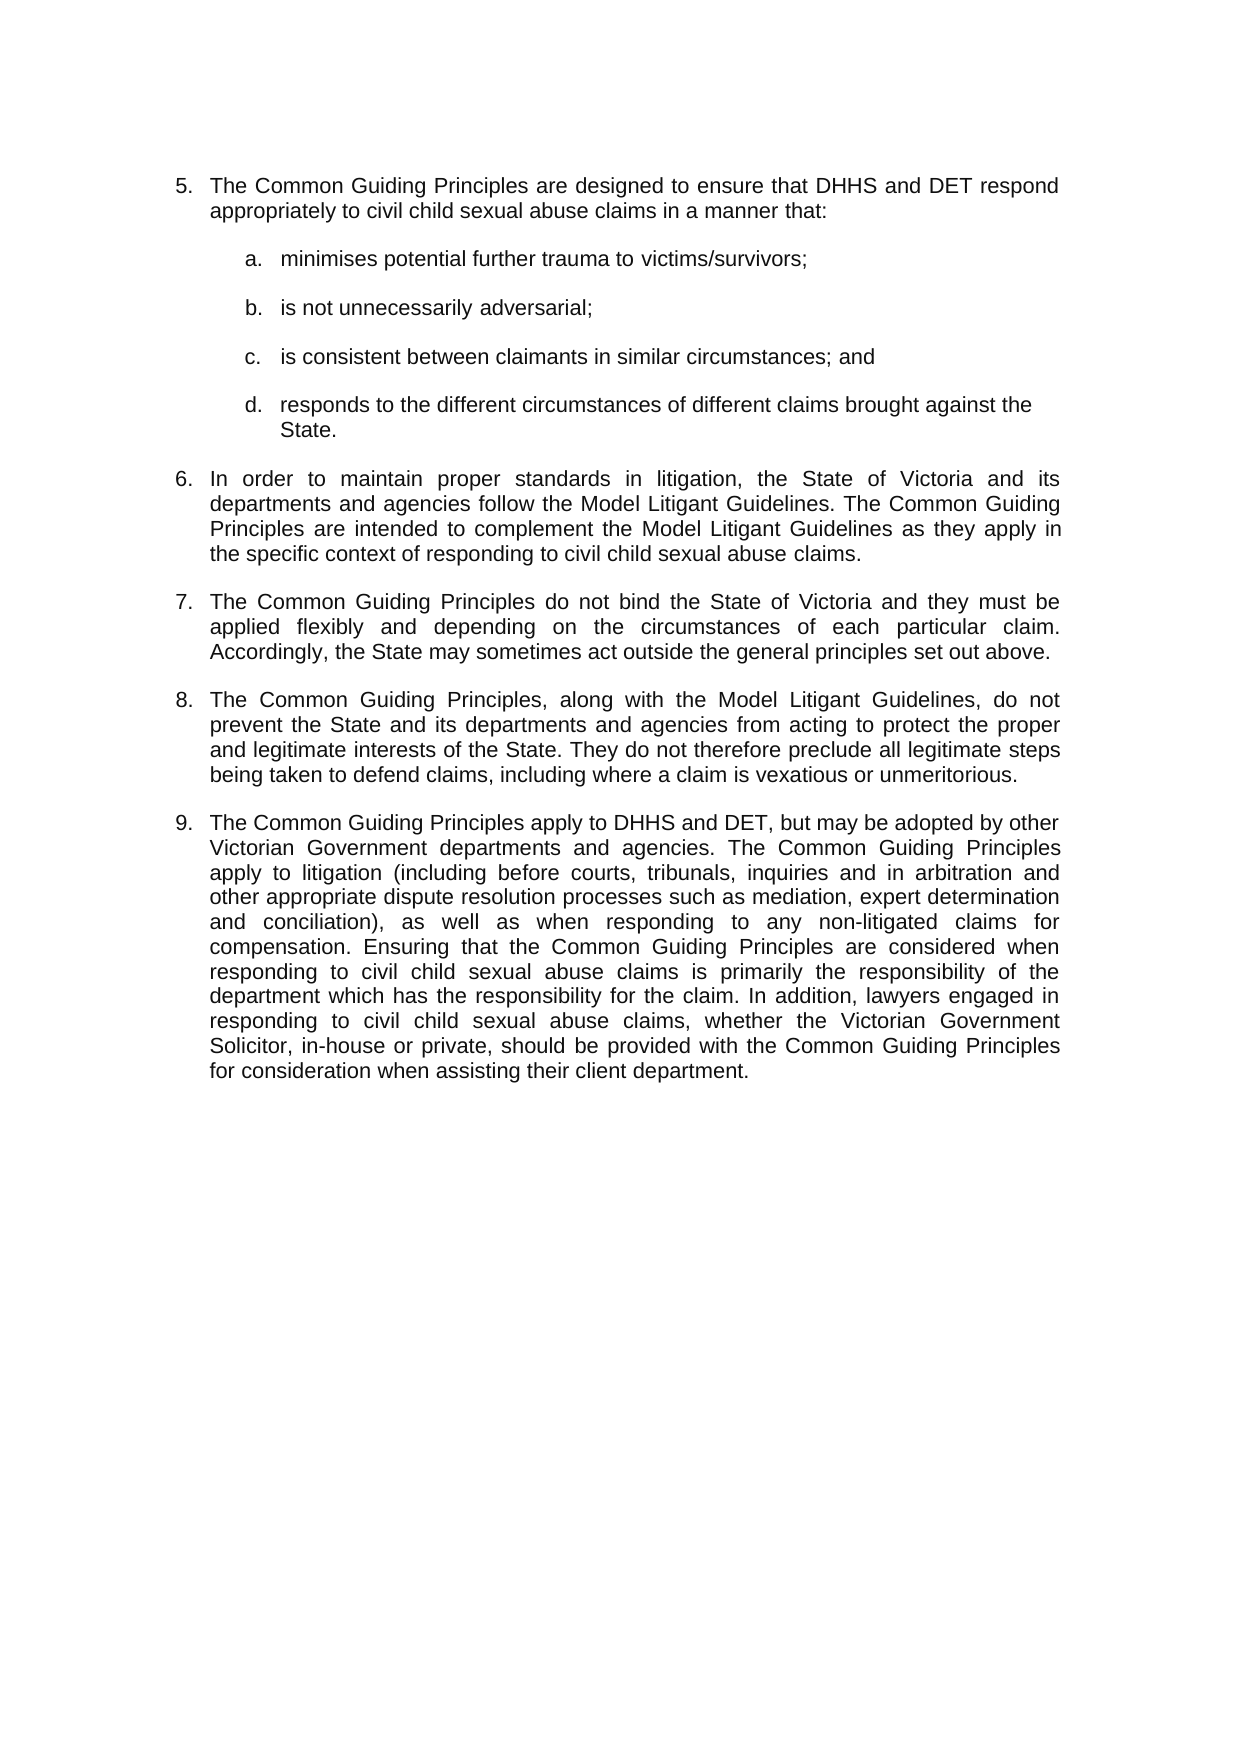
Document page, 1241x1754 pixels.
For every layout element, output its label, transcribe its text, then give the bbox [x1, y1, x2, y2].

list responds to the different circumstances of different claims brought against the State. [244, 392, 1061, 442]
list minimises potential further trauma to victims/survivors; [244, 246, 1230, 272]
list In order to maintain proper standards in litigation, the State of Victoria and its departments and agencies follow the Model Litigant Guidelines. The Common Guiding Principles are intended to complement the Model Litigant Guidelines as they apply in the specific context of responding to civil child sexual abuse claims. [175, 466, 1062, 567]
list is not unnecessarily adversarial; [245, 295, 1230, 320]
list The Common Guiding Principles are designed to ensure that DHHS and DET respond appropriately to civil child sexual abuse claims in a manner that: [175, 173, 1061, 223]
list The Common Guiding Principles apply to DHHS and DET, but may be adopted by other Victorian Government departments and agencies. The Common Guiding Principles apply to litigation (including before courts, tribunals, inquiries and in arbitration and other appropriate dispute resolution processes such as mediation, expert determination and conciliation), as well as when responding to any non-litigated claims for compensation. Ensuring that the Common Guiding Principles are considered when responding to civil child sexual abuse claims is primarily the responsibility of the department which has the responsibility for the claim. In addition, lawyers engaged in responding to civil child sexual abuse claims, whether the Victorian Government Solicitor, in-house or private, should be provided with the Common Guiding Principles for consideration when assisting their client department. [175, 810, 1061, 1083]
list The Common Guiding Principles do not bind the State of Victoria and they must be applied flexibly and depending on the circumstances of each particular claim. Accordingly, the State may sometimes act outside the general principles set out above. [175, 590, 1062, 664]
list The Common Guiding Principles, along with the Model Litigant Guidelines, do not prevent the State and its departments and agencies from acting to protect the proper and legitimate interests of the State. They do not therefore preclude all legitimate steps being taken to defend claims, including where a claim is vexatious or unmeritorious. [175, 688, 1061, 787]
list is consistent between claimants in similar circumstances; and [244, 343, 1230, 369]
